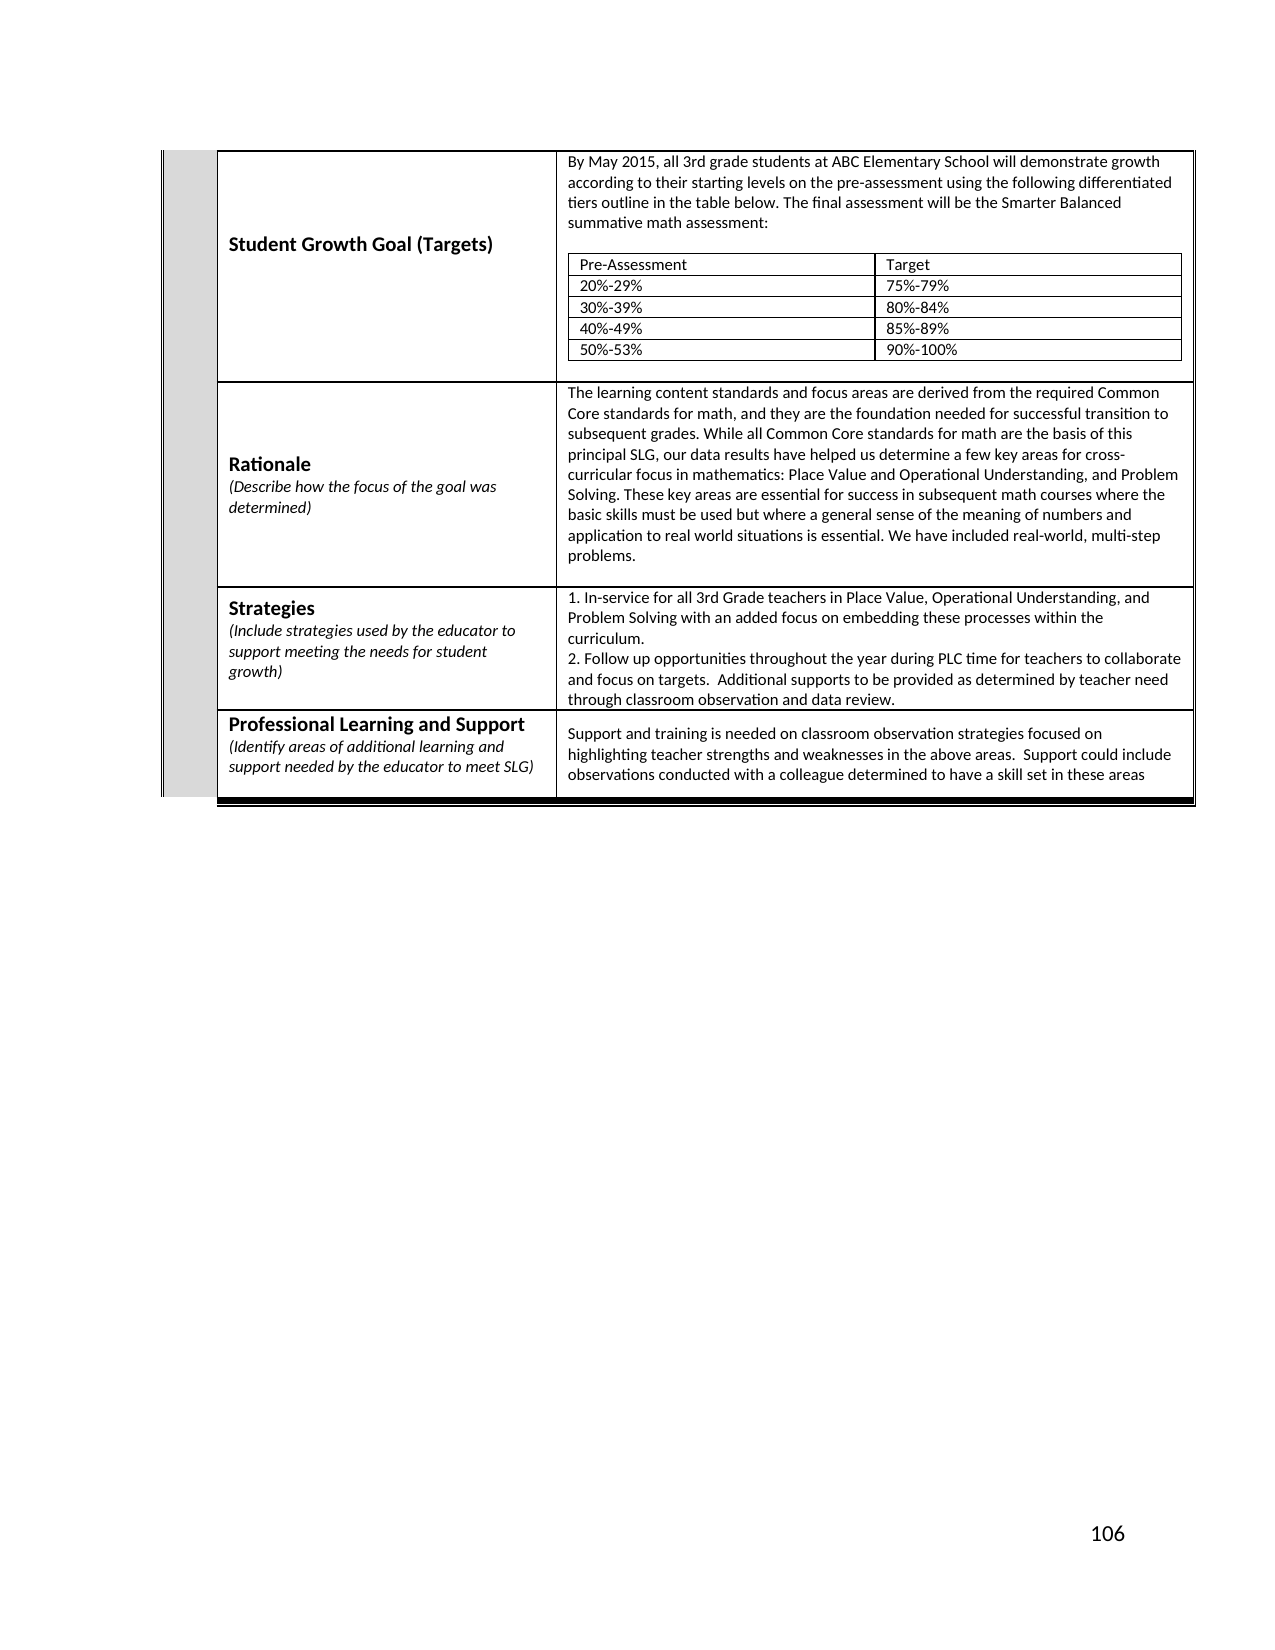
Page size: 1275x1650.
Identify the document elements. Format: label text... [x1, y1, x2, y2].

table_cell 1. In-service for all 3rd Grade teachers in Place Value, Operational Understanding, and Problem Solving with an added focus on embedding these processes within the curriculum. 2. Follow up opportunities throughout the year during PLC time for teachers to collaborate and focus on targets. Additional supports to be provided as determined by teacher need through classroom observation and data review. [557, 588, 1193, 709]
table_cell Strategies (Include strategies used by the educator to support meeting the needs for student growth) [218, 588, 556, 709]
table_cell Rationale (Describe how the focus of the goal was determined) [218, 383, 556, 586]
table_cell Student Growth Goal (Targets) [218, 152, 556, 381]
table_cell By May 2015, all 3rd grade students at ABC Elementary School will demonstrate growth according to their starting levels on the pre-assessment using the following differentiated tiers outline in the table below. The final assessment will be the Smarter Balanced summative math assessment: [557, 152, 1193, 381]
table_cell The learning content standards and focus areas are derived from the required Common Core standards for math, and they are the foundation needed for successful transition to subsequent grades. While all Common Core standards for math are the basis of this principal SLG, our data results have helped us determine a few key areas for cross-curricular focus in mathematics: Place Value and Operational Understanding, and Problem Solving. These key areas are essential for success in subsequent math courses where the basic skills must be used but where a general sense of the meaning of numbers and application to real world situations is essential. We have included real-world, multi-step problems. [557, 383, 1193, 586]
table_cell Professional Learning and Support (Identify areas of additional learning and support needed by the educator to meet SLG) [218, 711, 556, 797]
table_cell Support and training is needed on classroom observation strategies focused on highlighting teacher strengths and weaknesses in the above areas. Support could include observations conducted with a colleague determined to have a skill set in these areas [557, 711, 1193, 797]
